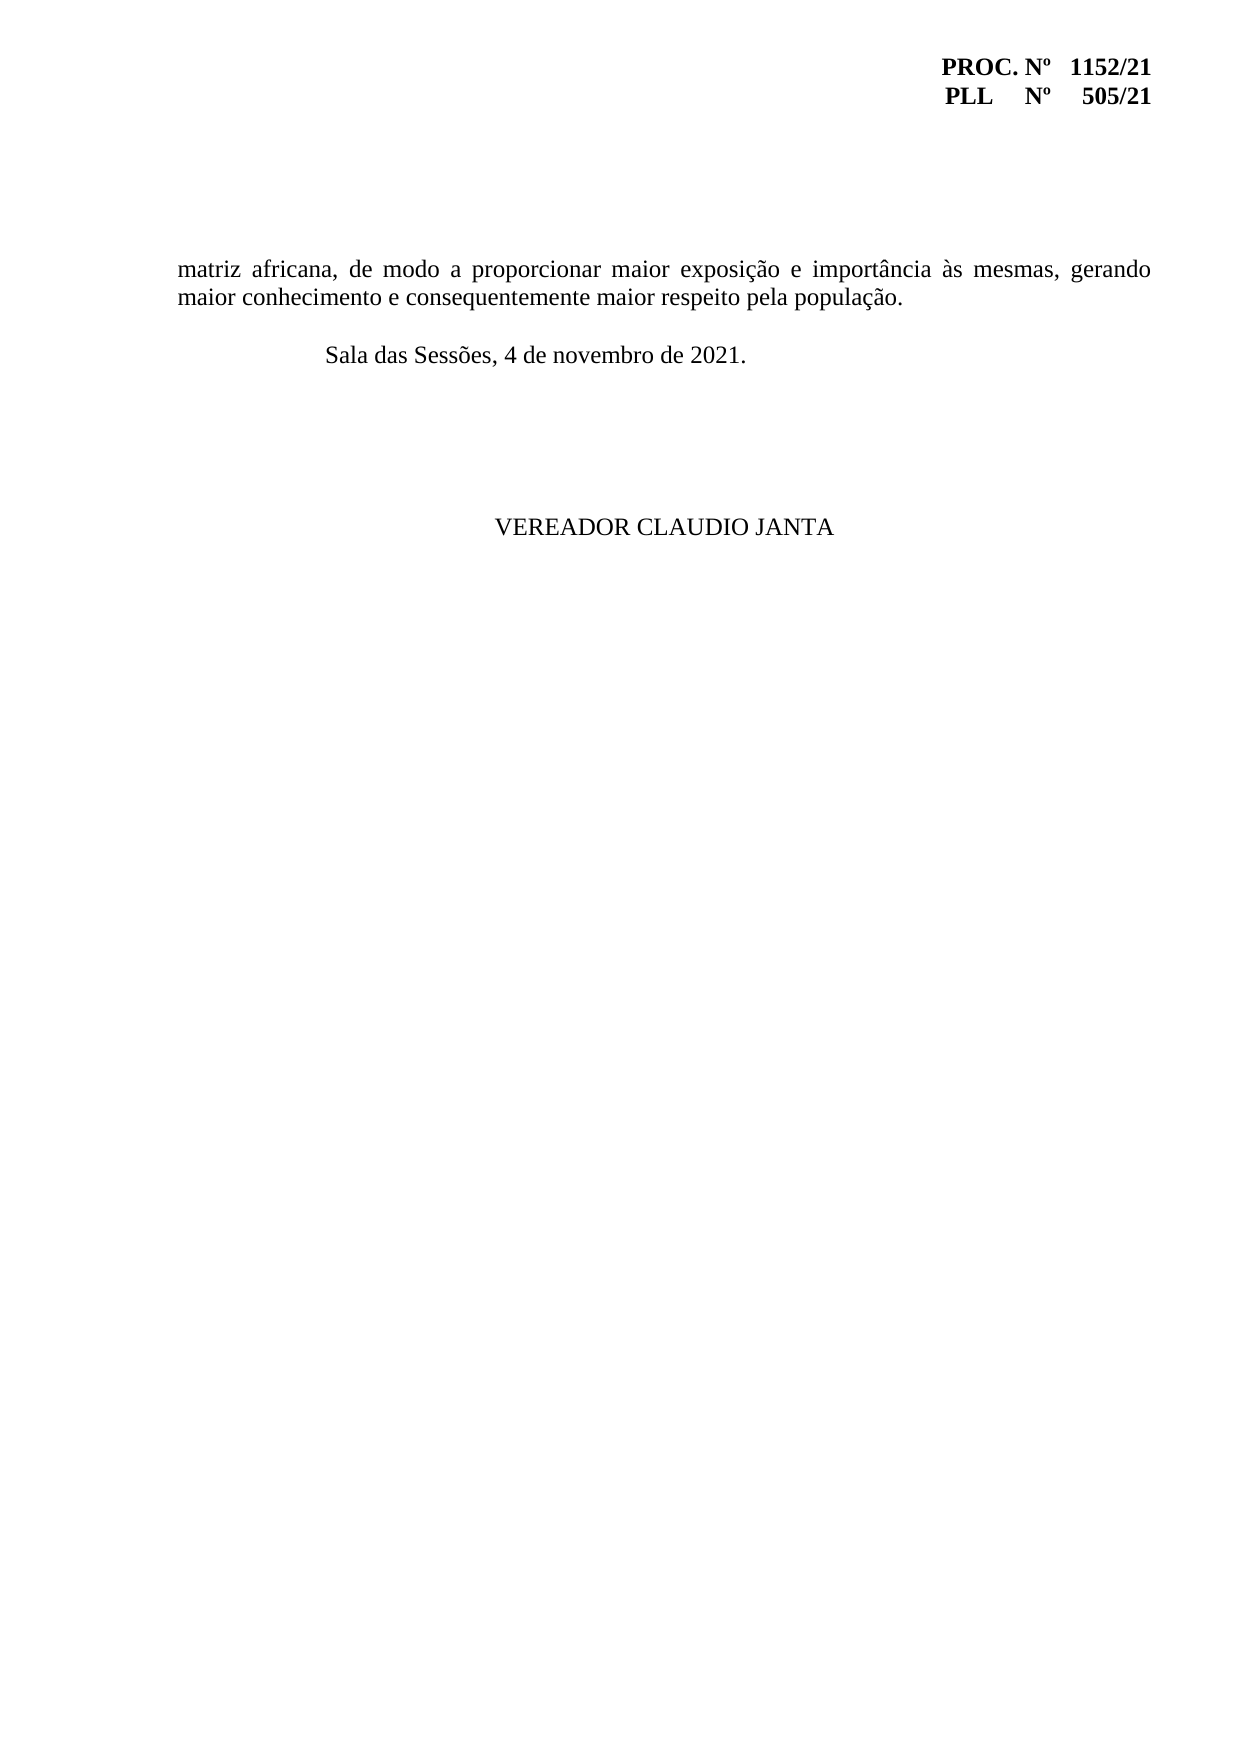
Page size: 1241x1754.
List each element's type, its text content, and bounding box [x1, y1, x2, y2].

text Sala das Sessões, 4 de novembro de 2021. [177, 340, 1152, 369]
text VEREADOR CLAUDIO JANTA [177, 512, 1152, 541]
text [177, 254, 1152, 311]
